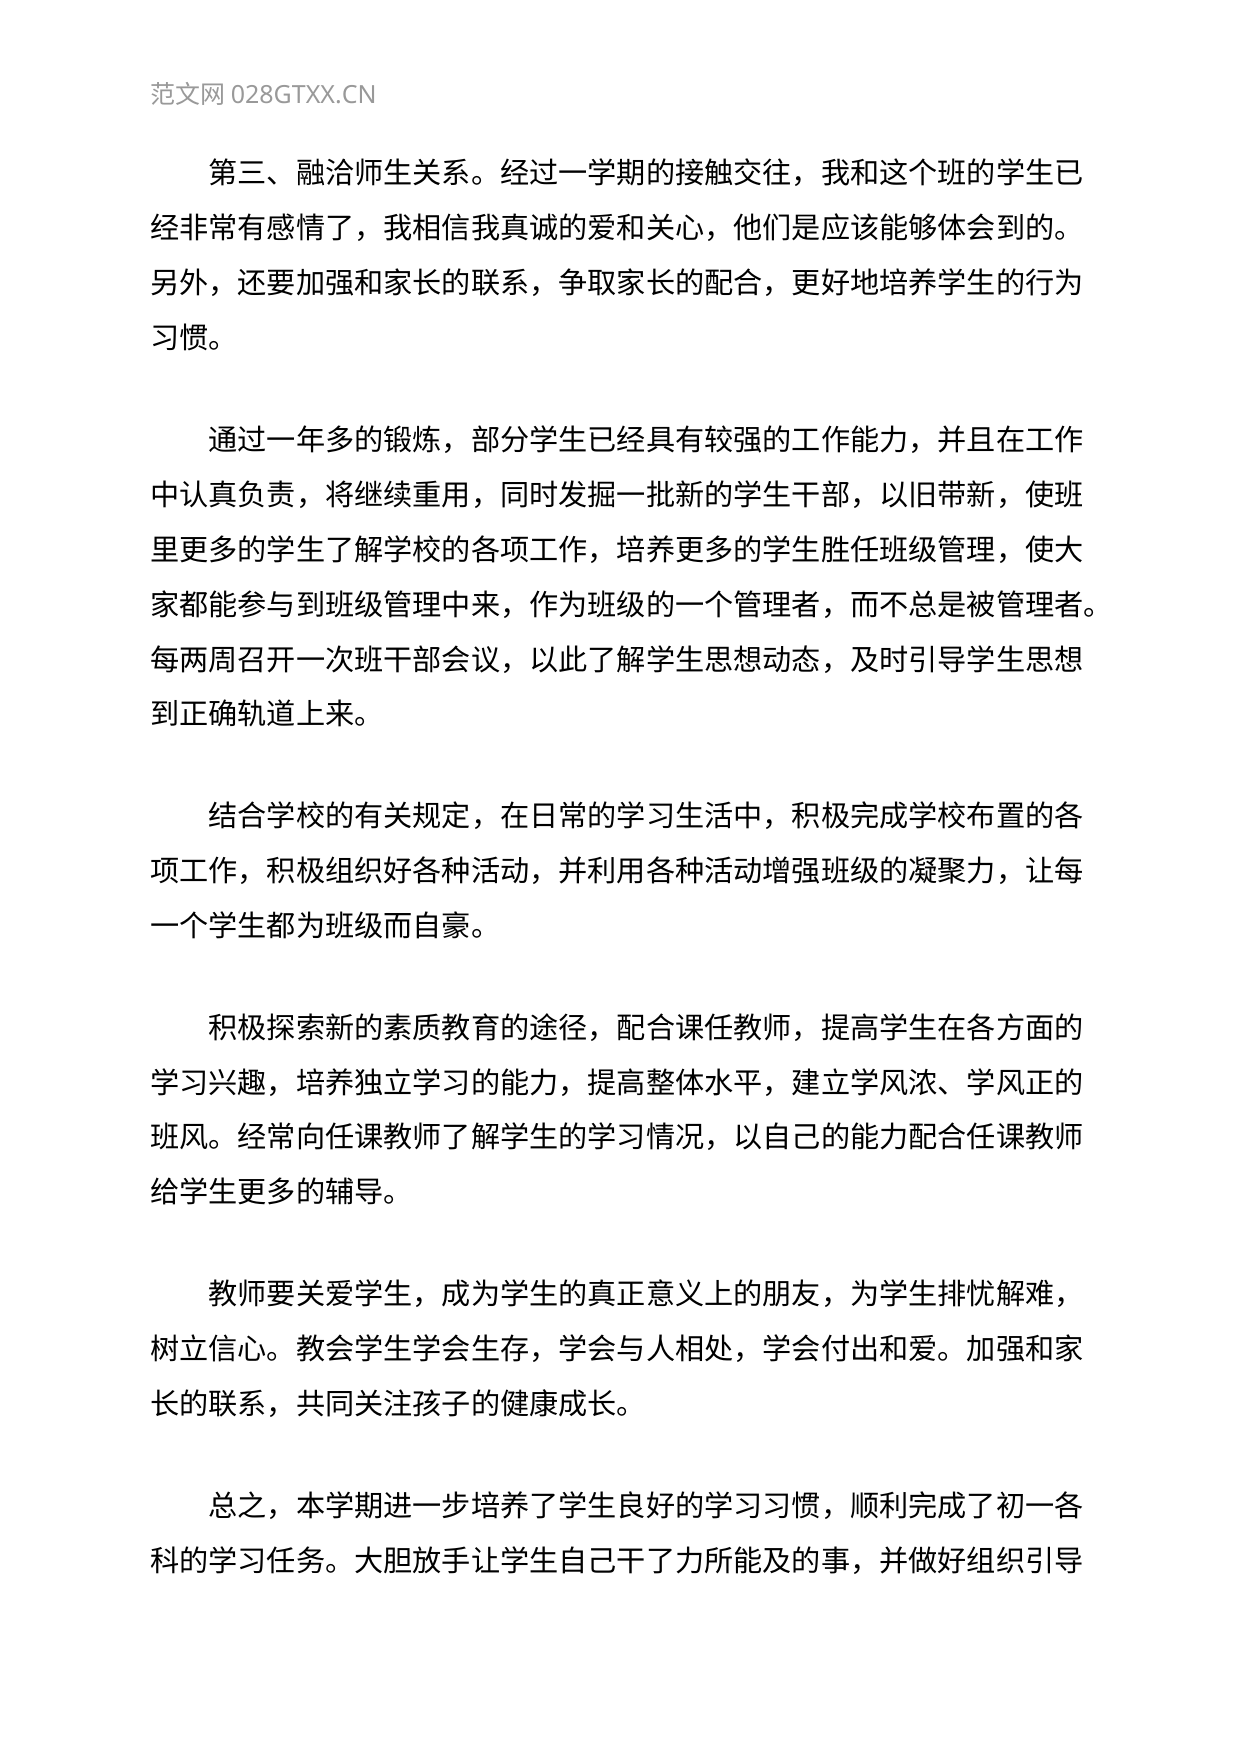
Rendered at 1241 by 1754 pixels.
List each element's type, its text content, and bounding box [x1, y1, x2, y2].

text 第三、融洽师生关系。经过一学期的接触交往，我和这个班的学生已经非常有感情了，我相信我真诚的爱和关心，他们是应该能够体会到的。另外，还要加强和家长的联系，争取家长的配合，更好地培养学生的行为习惯。 [150, 150, 1090, 357]
text 积极探索新的素质教育的途径，配合课任教师，提高学生在各方面的学习兴趣，培养独立学习的能力，提高整体水平，建立学风浓、学风正的班风。经常向任课教师了解学生的学习情况，以自己的能力配合任课教师给学生更多的辅导。 [150, 1004, 1090, 1211]
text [150, 1482, 1090, 1579]
text 通过一年多的锻炼，部分学生已经具有较强的工作能力，并且在工作中认真负责，将继续重用，同时发掘一批新的学生干部，以旧带新，使班里更多的学生了解学校的各项工作，培养更多的学生胜任班级管理，使大家都能参与到班级管理中来，作为班级的一个管理者，而不总是被管理者。每两周召开一次班干部会议，以此了解学生思想动态，及时引导学生思想到正确轨道上来。 [150, 416, 1090, 733]
text 教师要关爱学生，成为学生的真正意义上的朋友，为学生排忧解难，树立信心。教会学生学会生存，学会与人相处，学会付出和爱。加强和家长的联系，共同关注孩子的健康成长。 [150, 1271, 1090, 1423]
text 结合学校的有关规定，在日常的学习生活中，积极完成学校布置的各项工作，积极组织好各种活动，并利用各种活动增强班级的凝聚力，让每一个学生都为班级而自豪。 [150, 793, 1090, 945]
